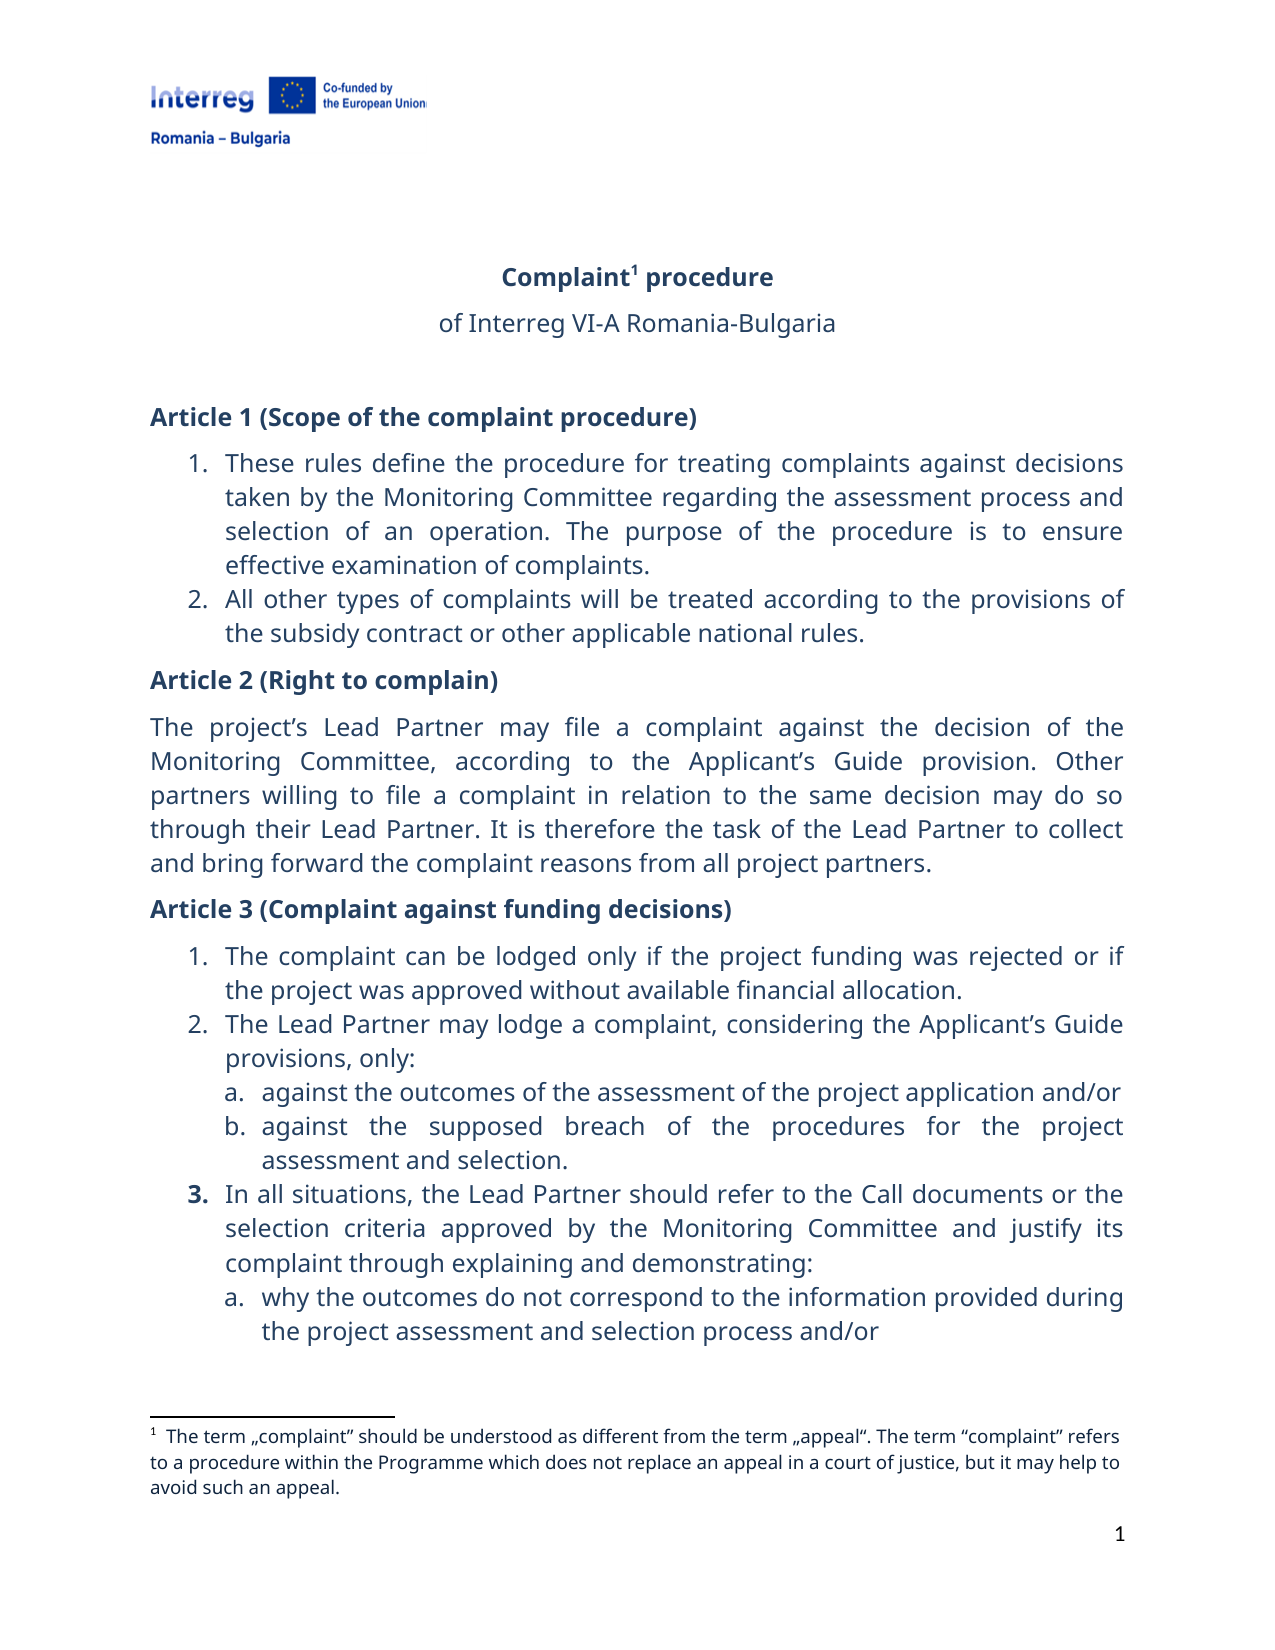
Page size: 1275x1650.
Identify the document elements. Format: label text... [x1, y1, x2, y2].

text Article 1 (Scope of the complaint procedure) [150, 399, 1125, 433]
list why the outcomes do not correspond to the information provided during the project assessment and selection process and/or [224, 1279, 1125, 1347]
list In all situations, the Lead Partner should refer to the Call documents or the selection criteria approved by the Monitoring Committee and justify its complaint through explaining and demonstrating: [187, 1177, 1125, 1279]
list These rules define the procedure for treating complaints against decisions taken by the Monitoring Committee regarding the assessment process and selection of an operation. The purpose of the procedure is to ensure effective examination of complaints. [187, 446, 1125, 582]
list The complaint can be lodged only if the project funding was rejected or if the project was approved without available financial allocation. [187, 939, 1125, 1007]
text The project’s Lead Partner may file a complaint against the decision of the Monitoring Committee, according to the Applicant’s Guide provision. Other partners willing to file a complaint in relation to the same decision may do so through their Lead Partner. It is therefore the task of the Lead Partner to collect and bring forward the complaint reasons from all project partners. [150, 709, 1125, 879]
list All other types of complaints will be treated according to the provisions of the subsidy contract or other applicable national rules. [187, 582, 1125, 650]
text Article 2 (Right to complain) [150, 663, 1125, 697]
text Complaint procedure [150, 259, 1125, 294]
list The Lead Partner may lodge a complaint, considering the Applicant’s Guide provisions, only: [187, 1007, 1125, 1075]
list against the outcomes of the assessment of the project application and/or [224, 1075, 1125, 1109]
list against the supposed breach of the procedures for the project assessment and selection. [224, 1109, 1125, 1177]
picture [150, 75, 427, 154]
text Article 3 (Complaint against funding decisions) [150, 892, 1125, 926]
text of Interreg VI-A Romania-Bulgaria [150, 306, 1125, 340]
